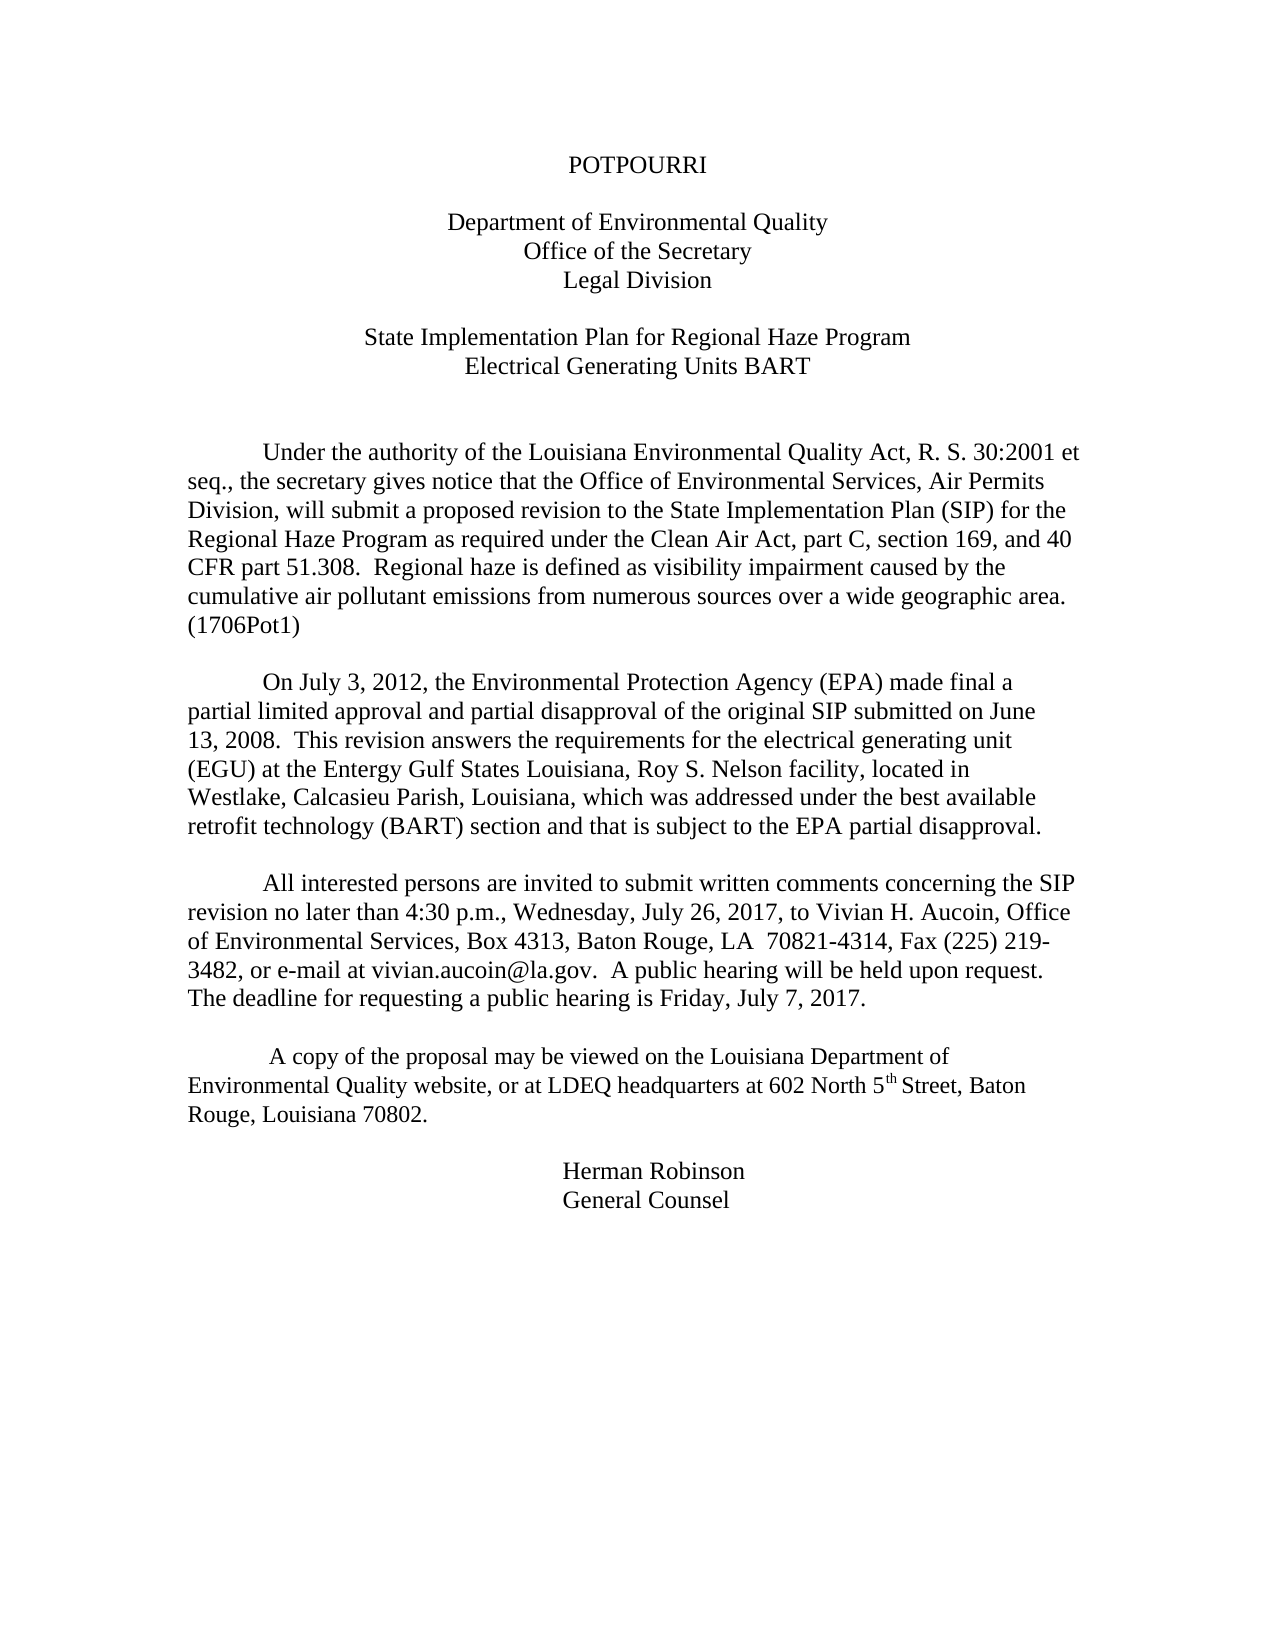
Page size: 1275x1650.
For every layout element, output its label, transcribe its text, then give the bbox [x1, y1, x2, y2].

text POTPOURRI [187, 150, 1087, 179]
text On July 3, 2012, the Environmental Protection Agency (EPA) made final a partial limited approval and partial disapproval of the original SIP submitted on June 13, 2008. This revision answers the requirements for the electrical generating unit (EGU) at the Entergy Gulf States Louisiana, Roy S. Nelson facility, located in Westlake, Calcasieu Parish, Louisiana, which was addressed under the best available retrofit technology (BART) section and that is subject to the EPA partial disapproval. [187, 667, 1067, 840]
text Under the authority of the Louisiana Environmental Quality Act, R. S. 30:2001 et seq., the secretary gives notice that the Office of Environmental Services, Air Permits Division, will submit a proposed revision to the State Implementation Plan (SIP) for the Regional Haze Program as required under the Clean Air Act, part C, section 169, and 40 CFR part 51.308. Regional haze is defined as visibility impairment caused by the cumulative air pollutant emissions from numerous sources over a wide geographic area. (1706Pot1) [187, 437, 1087, 639]
text State Implementation Plan for Regional Haze Program [187, 322, 1087, 351]
text Department of Environmental Quality [187, 207, 1087, 236]
text A copy of the proposal may be viewed on the Louisiana Department of Environmental Quality website, or at LDEQ headquarters at 602 North 5th Street, Baton Rouge, Louisiana 70802. [187, 1041, 1087, 1127]
text Electrical Generating Units BART [187, 351, 1087, 380]
text All interested persons are invited to submit written comments concerning the SIP revision no later than 4:30 p.m., Wednesday, July 26, 2017, to Vivian H. Aucoin, Office of Environmental Services, Box 4313, Baton Rouge, LA 70821-4314, Fax (225) 219-3482, or e-mail at vivian.aucoin@la.gov. A public hearing will be held upon request. The deadline for requesting a public hearing is Friday, July 7, 2017. [187, 868, 1087, 1012]
text Office of the Secretary [187, 236, 1087, 265]
text Herman Robinson General Counsel [562, 1156, 814, 1213]
text Legal Division [187, 265, 1087, 294]
